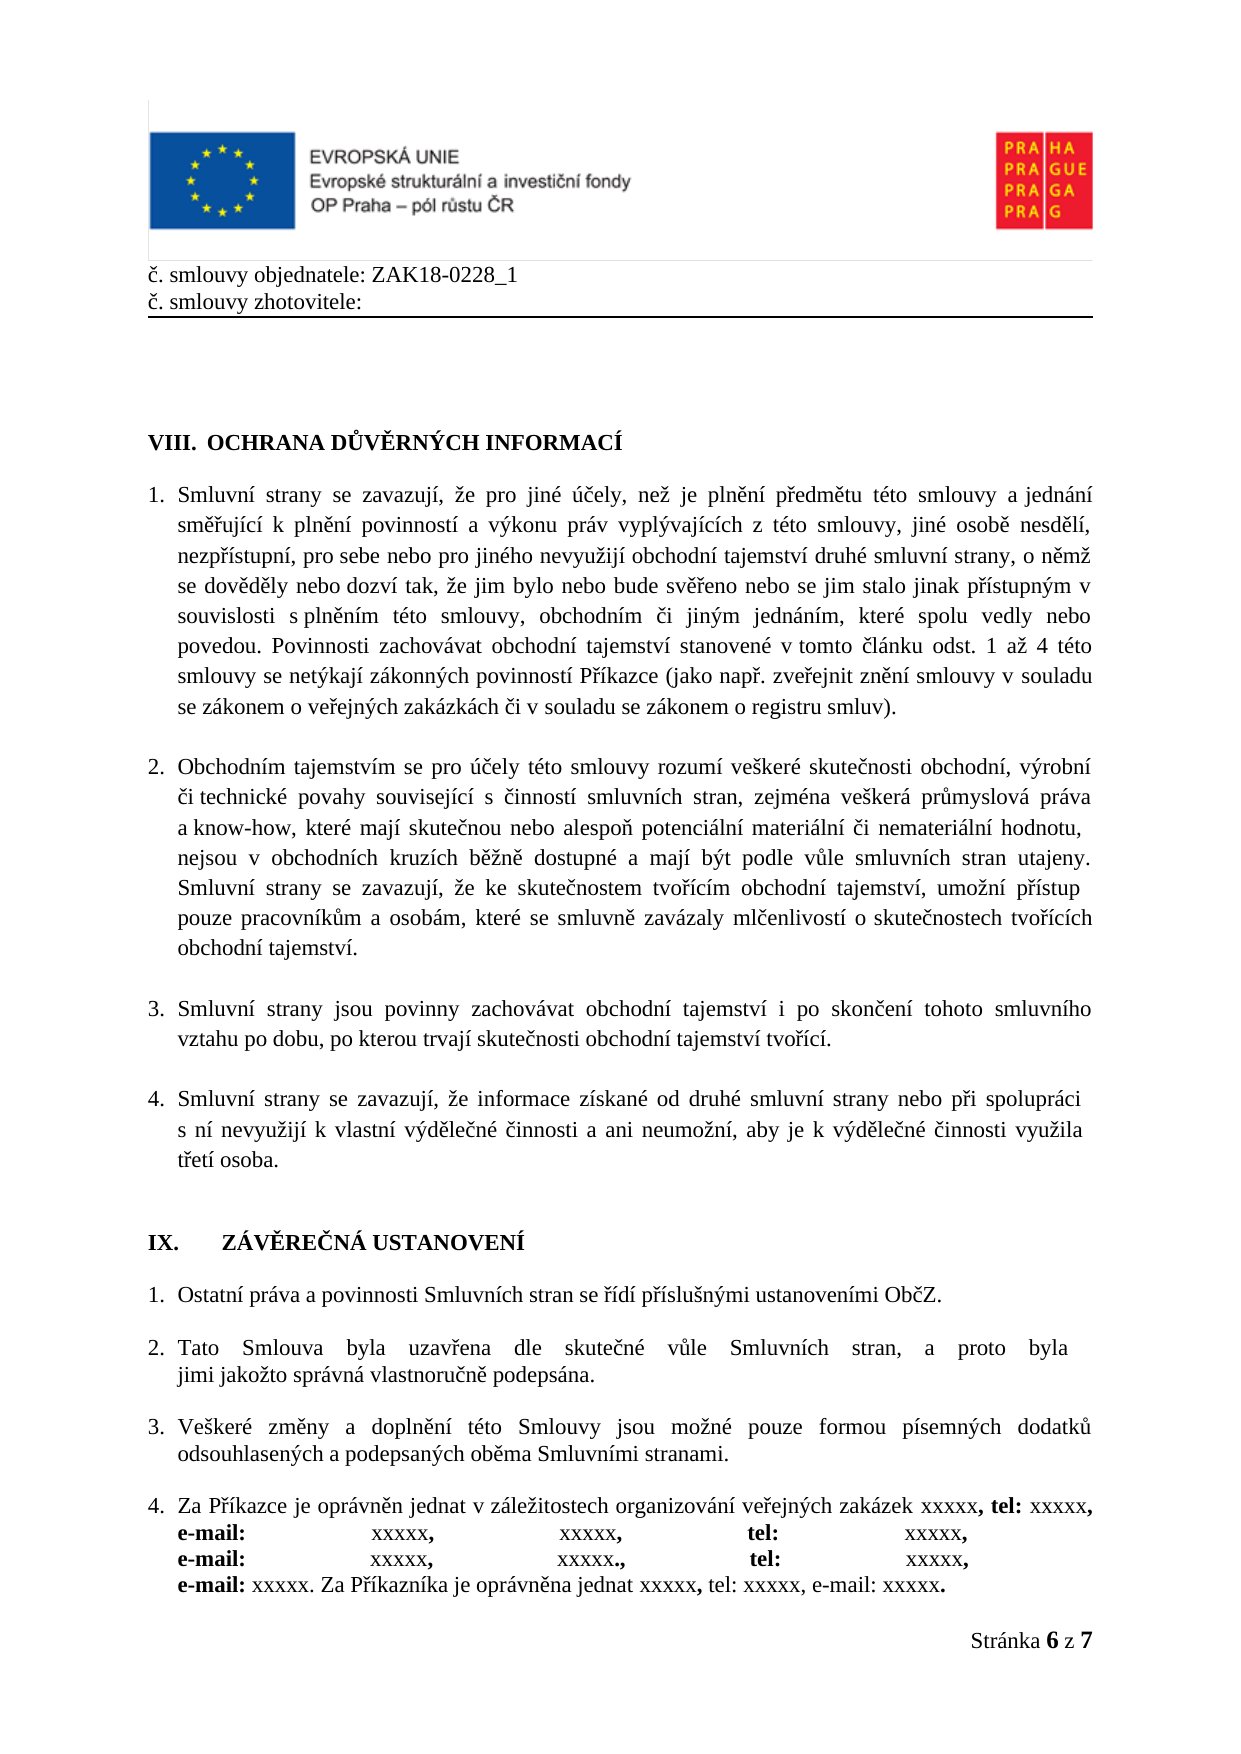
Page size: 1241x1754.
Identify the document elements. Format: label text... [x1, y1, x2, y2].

list Obchodním tajemstvím se pro účely této smlouvy rozumí veškeré skutečnosti obchodní, výrobní či technické povahy související s činností smluvních stran, zejména veškerá průmyslová práva a know-how, které mají skutečnou nebo alespoň potenciální materiální či nemateriální hodnotu, nejsou v obchodních kruzích běžně dostupné a mají být podle vůle smluvních stran utajeny. Smluvní strany se zavazují, že ke skutečnostem tvořícím obchodní tajemství, umožní přístup pouze pracovníkům a osobám, které se smluvně zavázaly mlčenlivostí o skutečnostech tvořících obchodní tajemství. [148, 753, 1093, 961]
list Smluvní strany se zavazují, že pro jiné účely, než je plnění předmětu této smlouvy a jednání směřující k plnění povinností a výkonu práv vyplývajících z této smlouvy, jiné osobě nesdělí, nezpřístupní, pro sebe nebo pro jiného nevyužijí obchodní tajemství druhé smluvní strany, o němž se dověděly nebo dozví tak, že jim bylo nebo bude svěřeno nebo se jim stalo jinak přístupným v souvislosti s plněním této smlouvy, obchodním či jiným jednáním, které spolu vedly nebo povedou. Povinnosti zachovávat obchodní tajemství stanovené v tomto článku odst. 1 až 4 této smlouvy se netýkají zákonných povinností Příkazce (jako např. zveřejnit znění smlouvy v souladu se zákonem o veřejných zakázkách či v souladu se zákonem o registru smluv). [148, 481, 1093, 719]
list ZÁVĚREČNÁ USTANOVENÍ [148, 1229, 1093, 1255]
list Smluvní strany se zavazují, že informace získané od druhé smluvní strany nebo při spolupráci s ní nevyužijí k vlastní výdělečné činnosti a ani neumožní, aby je k výdělečné činnosti využila třetí osoba. [148, 1086, 1093, 1172]
list Za Příkazce je oprávněn jednat v záležitostech organizování veřejných zakázek xxxxx, tel: xxxxx, e-mail: xxxxx, xxxxx, tel: xxxxx, e-mail: xxxxx, xxxxx., tel: xxxxx, e-mail: xxxxx. Za Příkazníka je oprávněna jednat xxxxx, tel: xxxxx, e-mail: xxxxx. [148, 1492, 1093, 1598]
list OCHRANA DŮVĚRNÝCH INFORMACÍ [148, 429, 1093, 455]
picture [147, 100, 1093, 262]
list Veškeré změny a doplnění této Smlouvy jsou možné pouze formou písemných dodatků odsouhlasených a podepsaných oběma Smluvními stranami. [148, 1413, 1093, 1466]
list Ostatní práva a povinnosti Smluvních stran se řídí příslušnými ustanoveními ObčZ. [148, 1282, 1093, 1308]
list Tato Smlouva byla uzavřena dle skutečné vůle Smluvních stran, a proto byla jimi jakožto správná vlastnoručně podepsána. [148, 1334, 1093, 1387]
list Smluvní strany jsou povinny zachovávat obchodní tajemství i po skončení tohoto smluvního vztahu po dobu, po kterou trvají skutečnosti obchodní tajemství tvořící. [148, 995, 1093, 1051]
